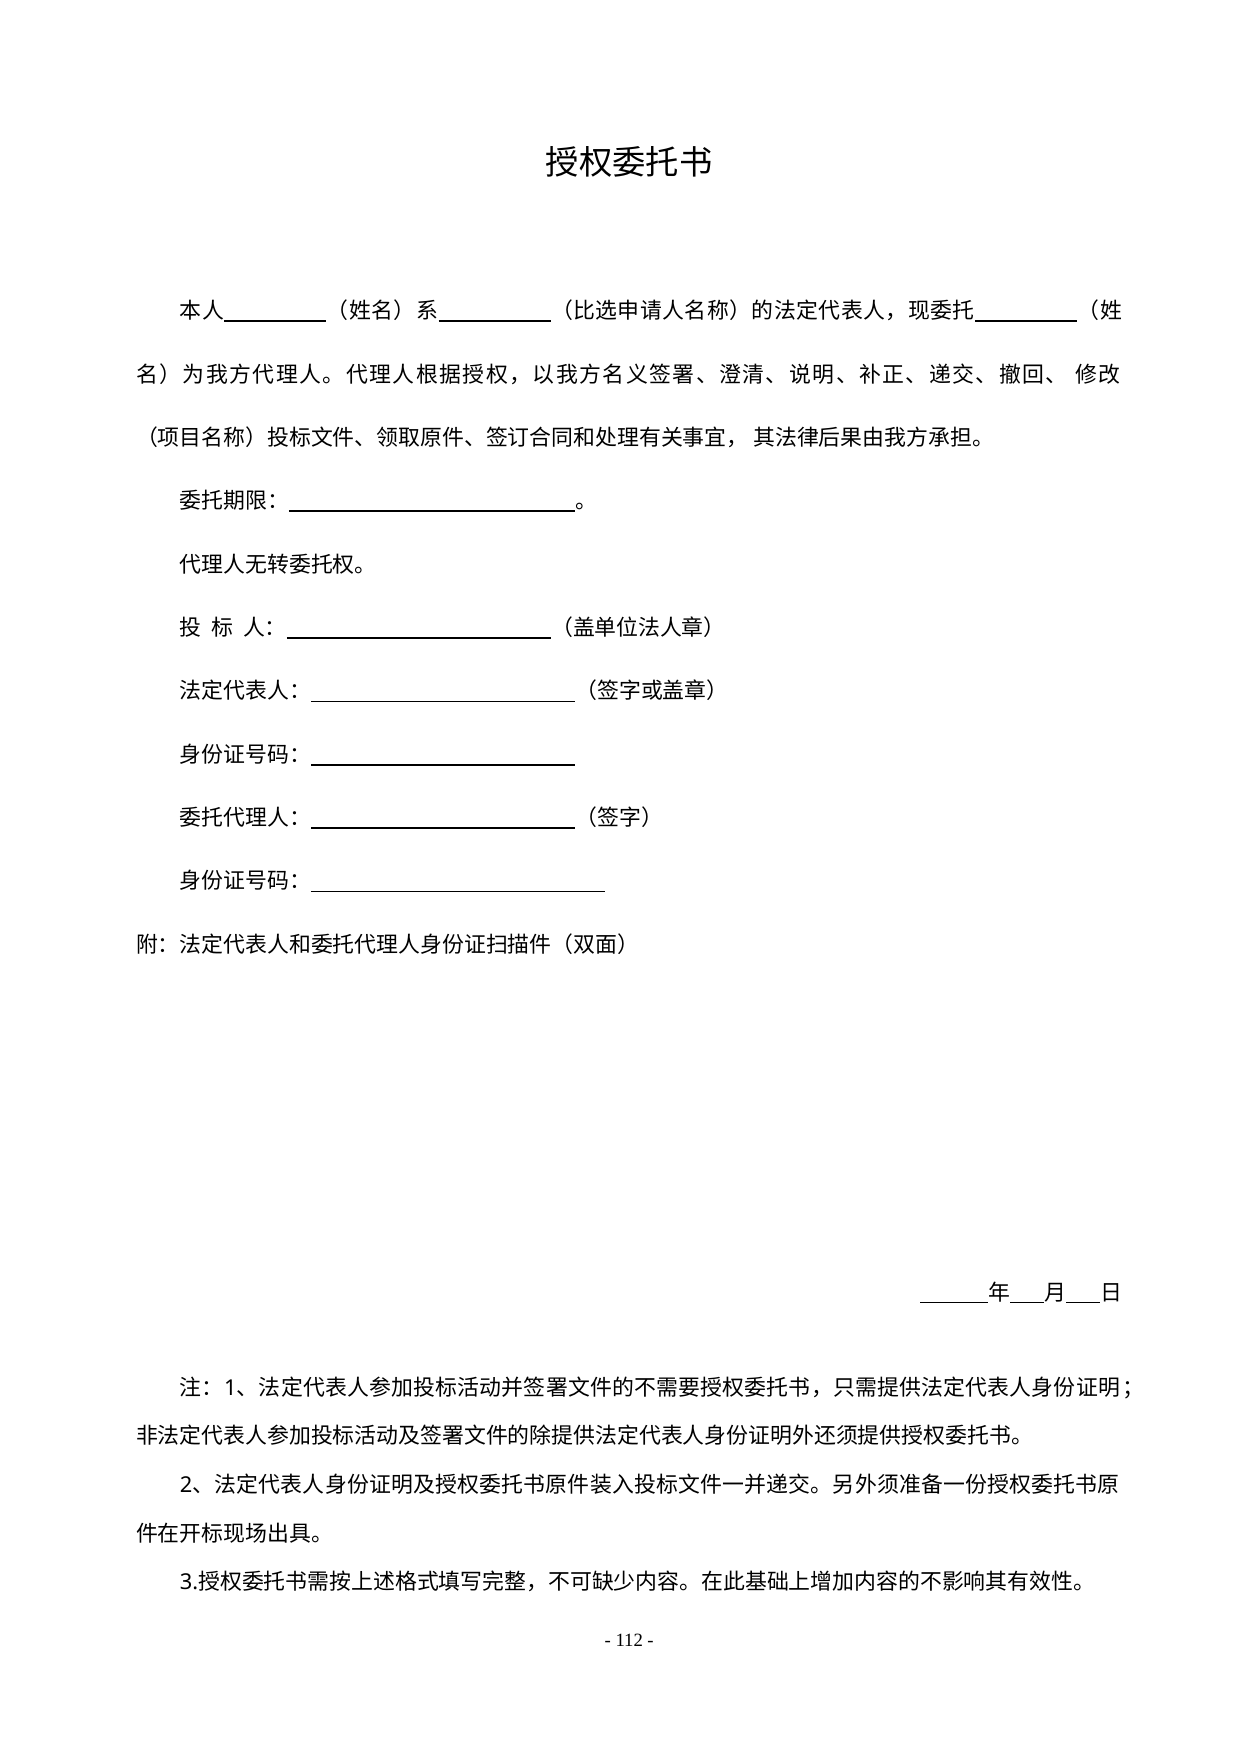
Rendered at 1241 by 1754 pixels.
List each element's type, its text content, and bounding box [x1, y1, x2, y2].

text 授权委托书 [136, 136, 1122, 184]
text 3.授权委托书需按上述格式填写完整，不可缺少内容。在此基础上增加内容的不影响其有效性。 [136, 1563, 1122, 1596]
text 本人 （姓名）系 （比选申请人名称）的法定代表人，现委托 （姓 名）为我方代理人。代理人根据授权，以我方名义签署、澄清、说明、补正、递交、撤回、 修改 （项目名称）投标文件、领取原件、签订合同和处理有关事宜， 其法律后果由我方承担。 [136, 293, 1122, 452]
text 身份证号码： [136, 737, 1122, 768]
text 委托期限： 。 [136, 483, 1122, 515]
text 2、法定代表人身份证明及授权委托书原件装入投标文件一并递交。另外须准备一份授权委托书原件在开标现场出具。 [136, 1466, 1122, 1548]
text 法定代表人： （签字或盖章） [136, 673, 1122, 705]
text 委托代理人： （签字） [136, 800, 1122, 832]
text 注：1、法定代表人参加投标活动并签署文件的不需要授权委托书，只需提供法定代表人身份证明；非法定代表人参加投标活动及签署文件的除提供法定代表人身份证明外还须提供授权委托书。 [136, 1369, 1122, 1451]
text 附：法定代表人和委托代理人身份证扫描件（双面） [136, 927, 1122, 958]
text 投 标 人： （盖单位法人章） [136, 610, 1122, 642]
text 年 月 日 [136, 1274, 1122, 1306]
text 代理人无转委托权。 [136, 547, 1122, 578]
text 身份证号码： [136, 863, 1122, 895]
